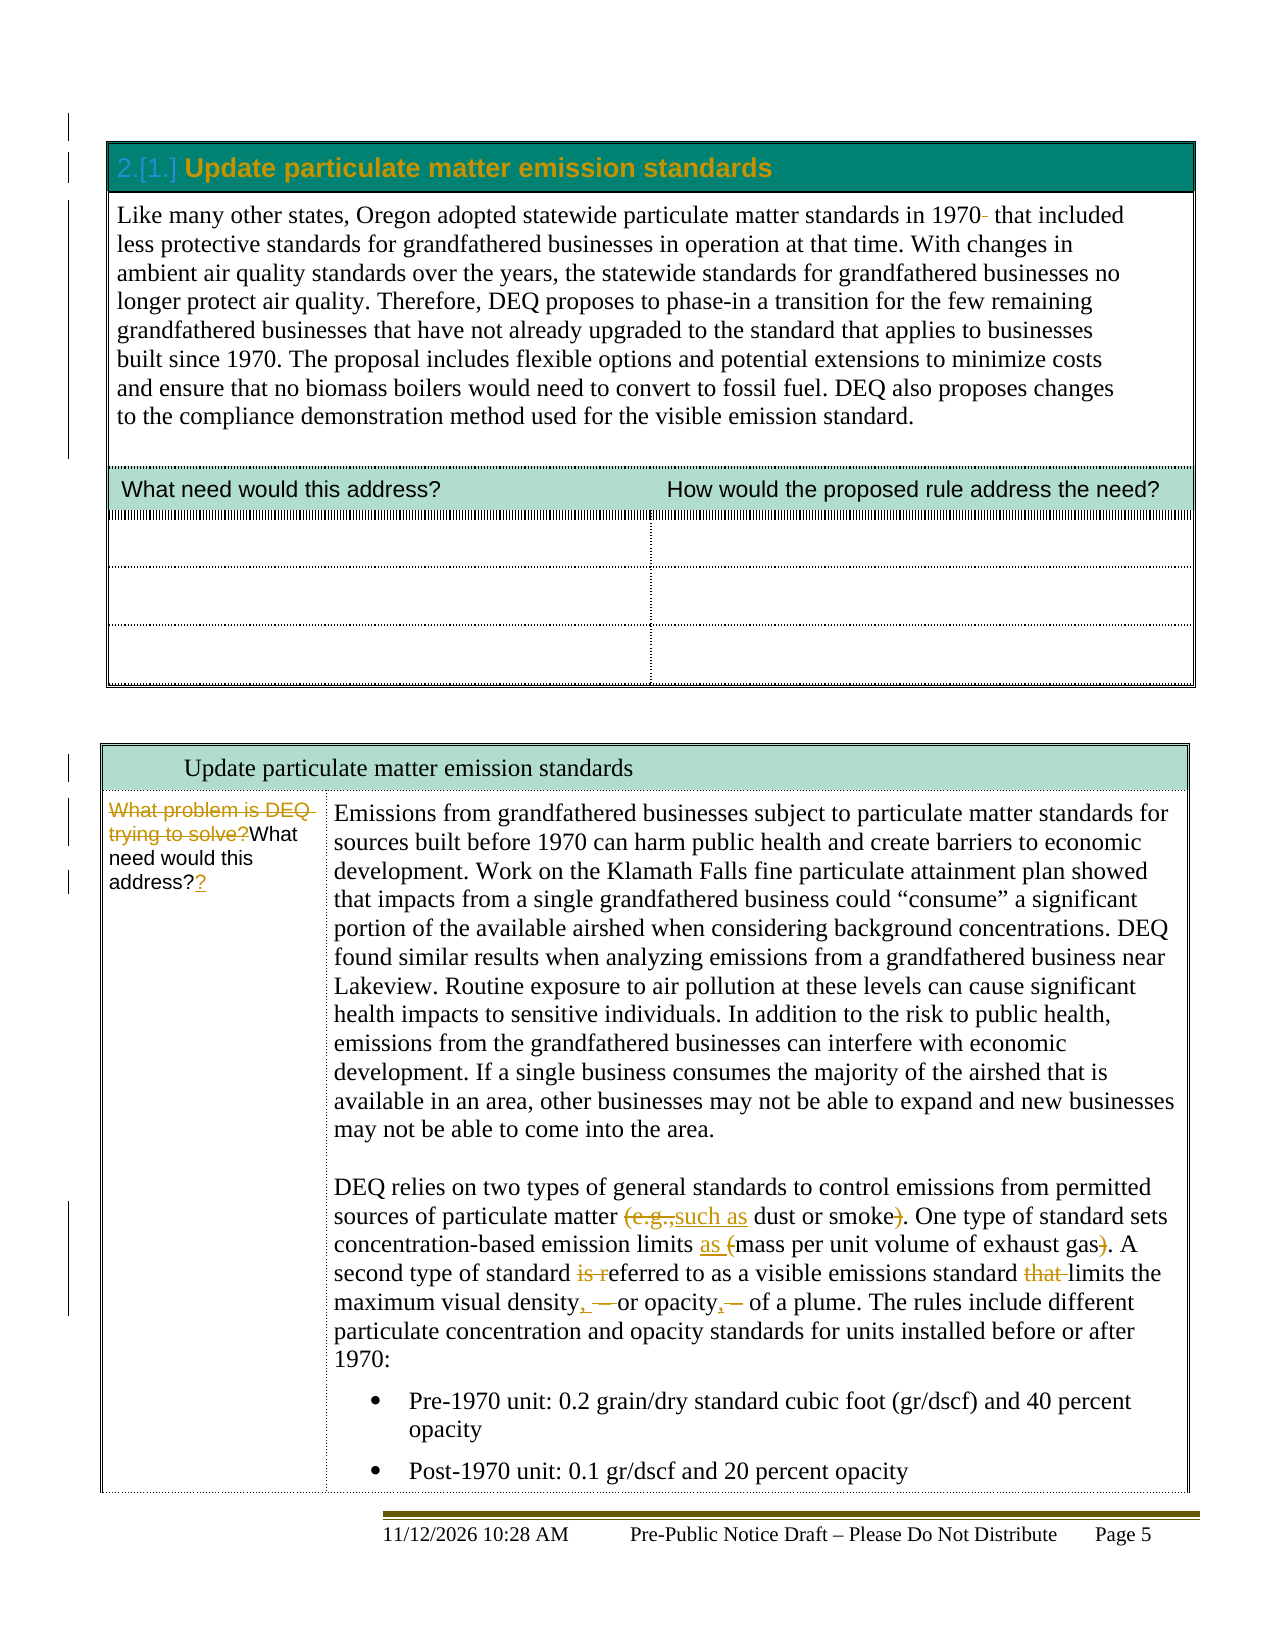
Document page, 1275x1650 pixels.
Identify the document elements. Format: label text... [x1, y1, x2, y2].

table_cell [109, 624, 651, 683]
table_cell What need would this address? [109, 466, 651, 510]
table_cell [109, 566, 651, 624]
table_cell Like many other states, Oregon adopted statewide particulate matter standards in 1970 that included less protective standards for grandfathered businesses in operation at that time. With changes in ambient air quality standards over the years, the statewide standards for grandfathered businesses no longer protect air quality. Therefore, DEQ proposes to phase-in a transition for the few remaining grandfathered businesses that have not already upgraded to the standard that applies to businesses built since 1970. The proposal includes flexible options and potential extensions to minimize costs and ensure that no biomass boilers would need to convert to fossil fuel. DEQ also proposes changes to the compliance demonstration method used for the visible emission standard. [109, 193, 1193, 466]
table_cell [326, 790, 1187, 1492]
table_cell [651, 566, 1193, 624]
table_cell [109, 518, 651, 566]
table_cell [651, 518, 1193, 566]
table_cell How would the proposed rule address the need? [651, 466, 1193, 510]
table_cell [651, 624, 1193, 683]
table_header Update particulate matter emission standards [103, 746, 1187, 790]
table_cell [103, 790, 326, 1492]
table_header Update particulate matter emission standards [109, 144, 1193, 191]
